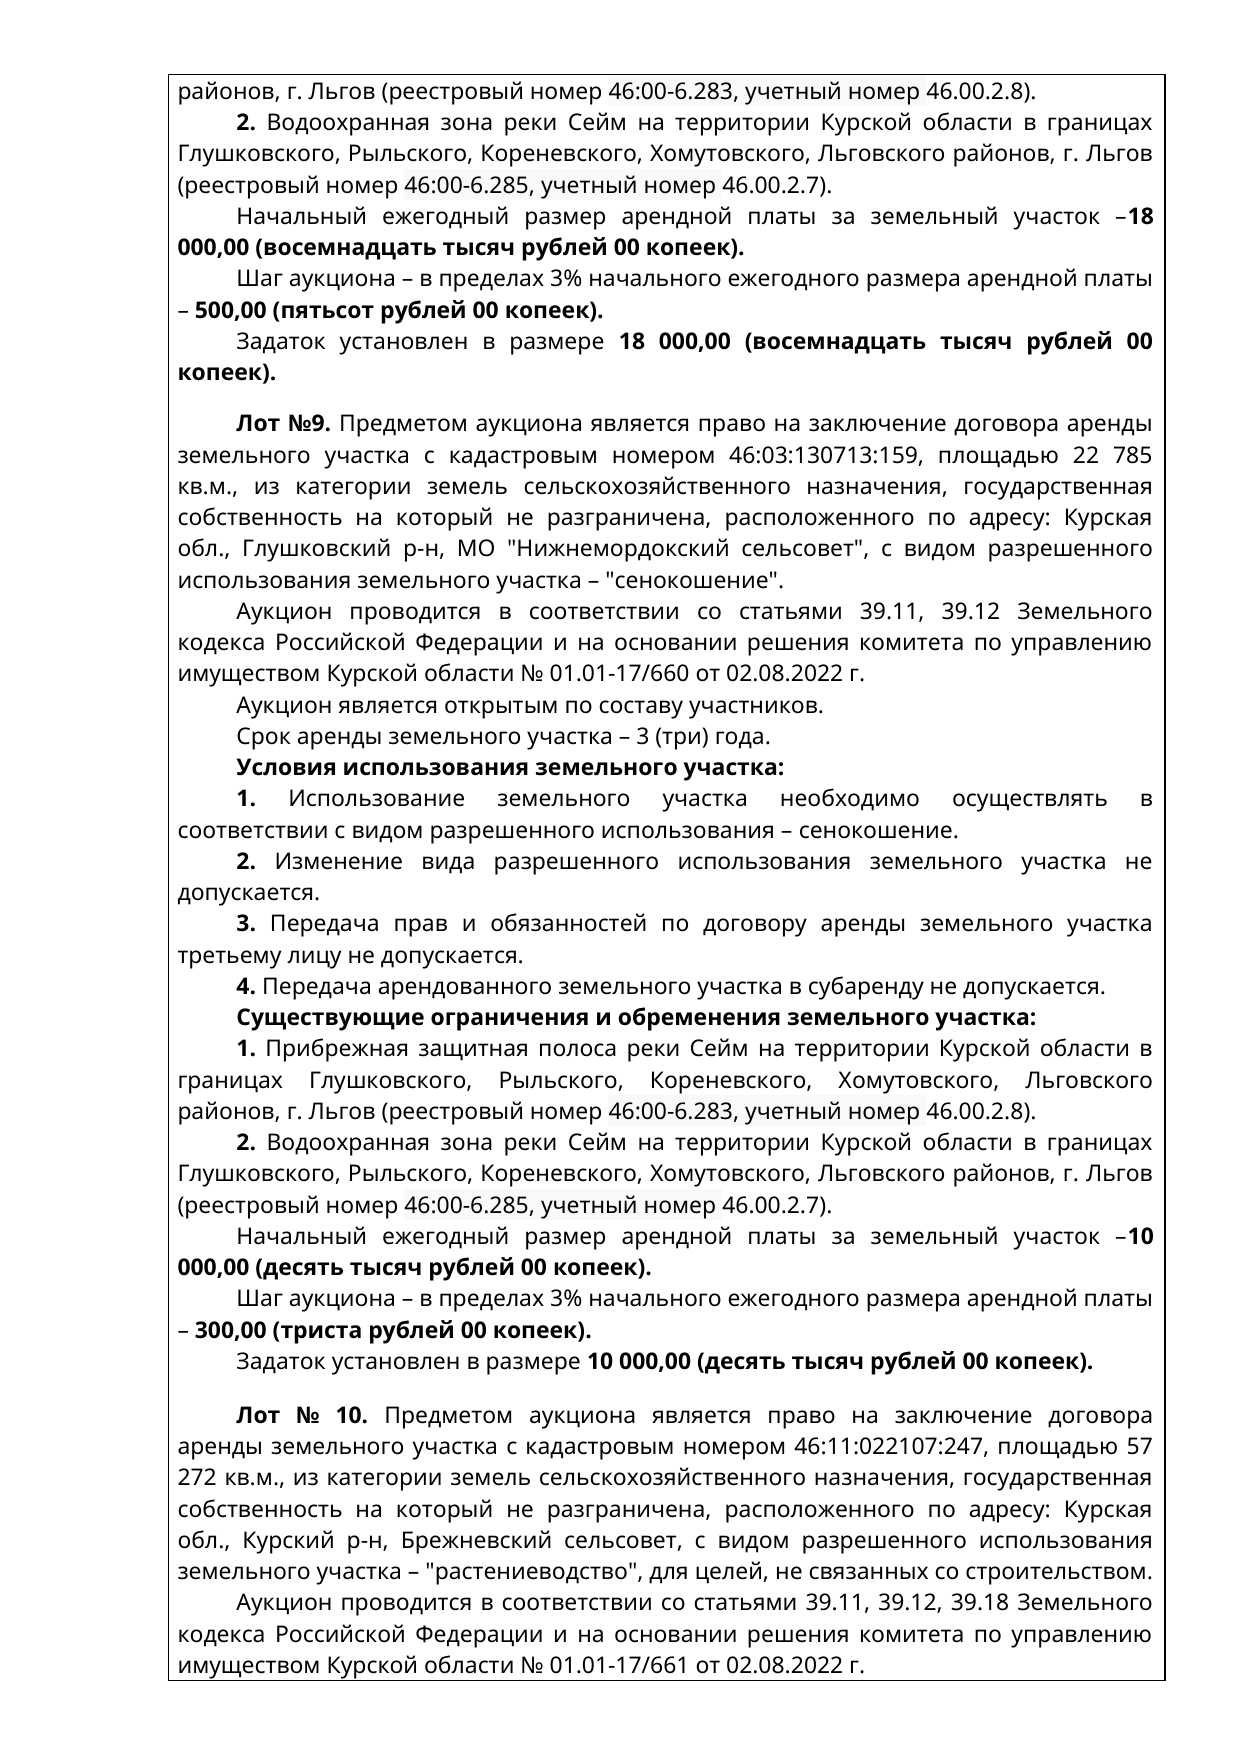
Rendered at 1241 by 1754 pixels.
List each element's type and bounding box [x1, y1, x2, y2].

table_header [169, 75, 1164, 1680]
